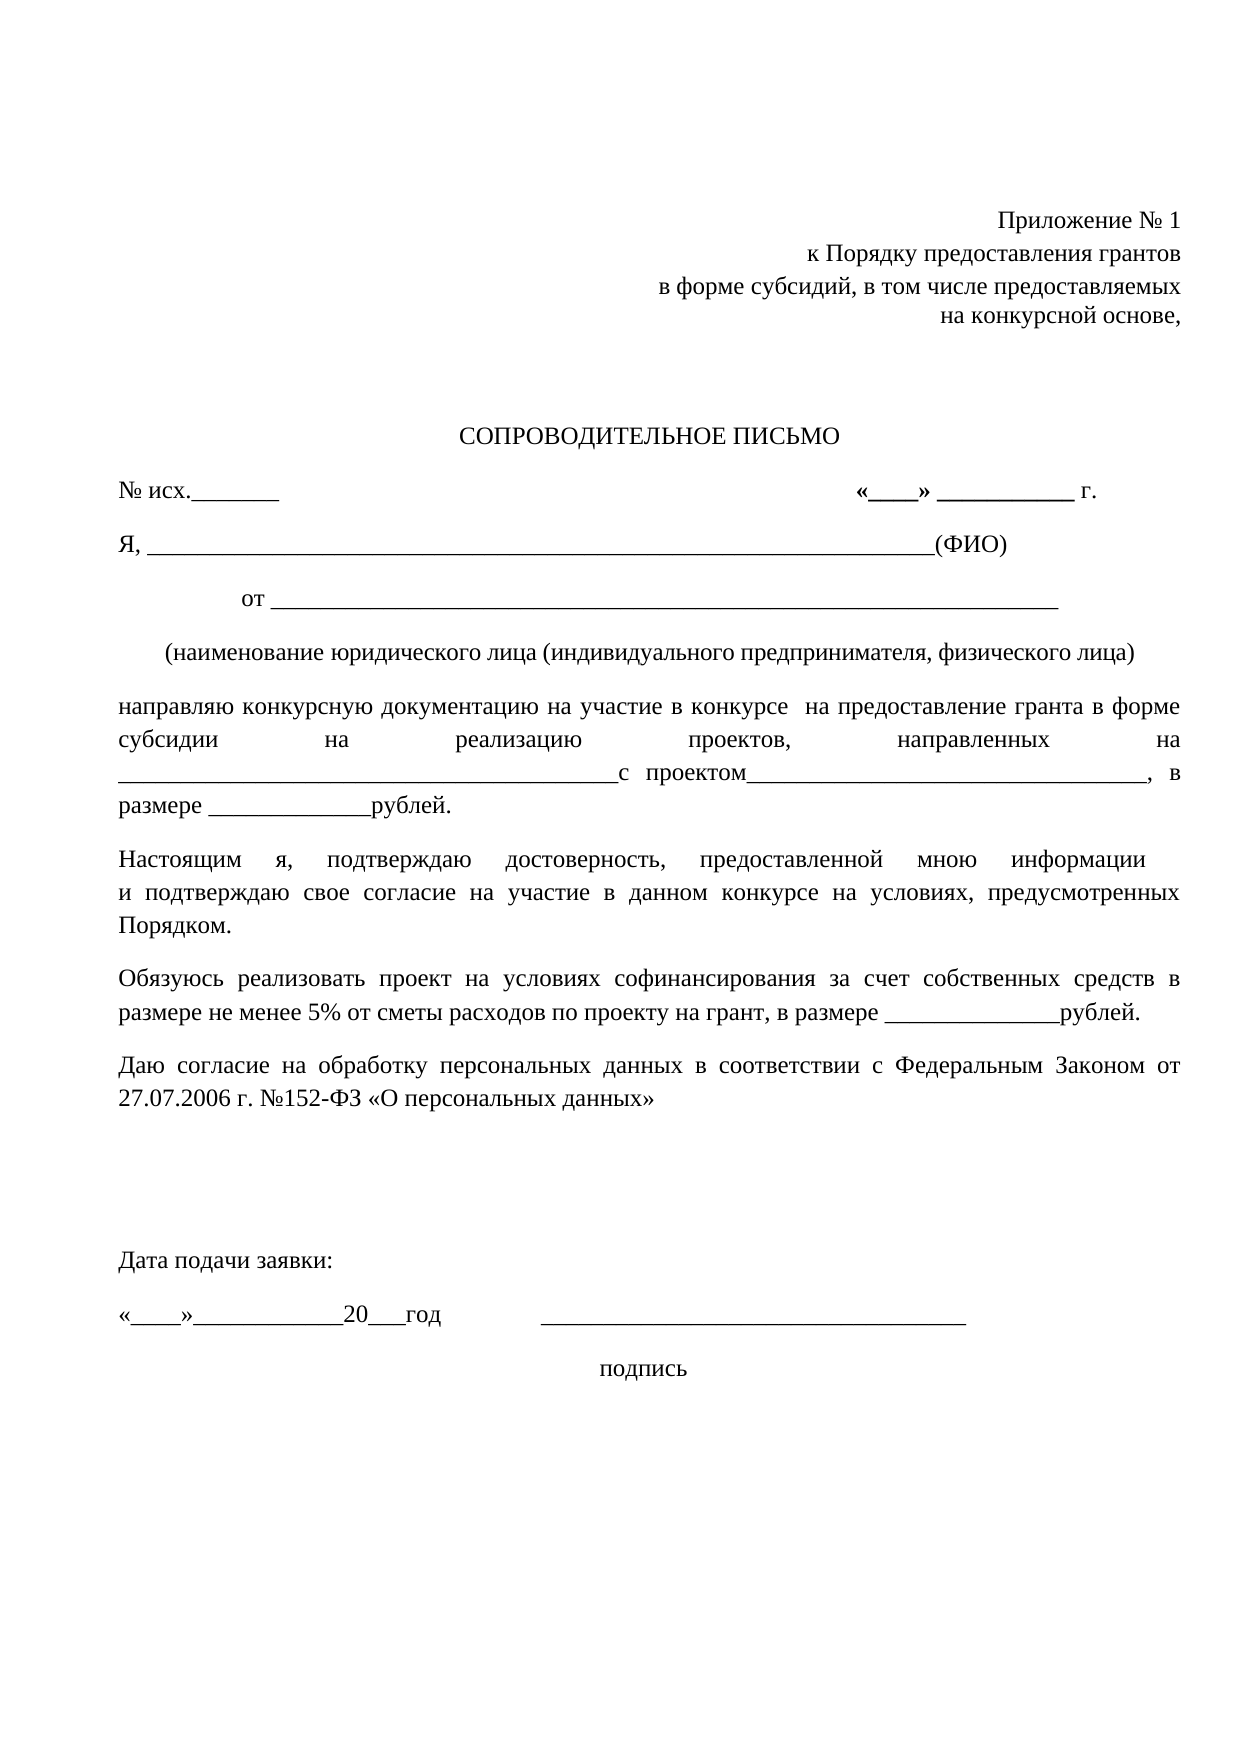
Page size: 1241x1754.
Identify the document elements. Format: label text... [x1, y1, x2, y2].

text Приложение № 1 [670, 205, 1181, 234]
text № исх._______ «____» ___________ г. [118, 475, 1181, 504]
text подпись [118, 1353, 1181, 1381]
text Дата подачи заявки: [118, 1245, 1181, 1274]
text Даю согласие на обработку персональных данных в соответствии с Федеральным Законом от 27.07.2006 г. №152-ФЗ «О персональных данных» [118, 1050, 1181, 1112]
text Настоящим я, подтверждаю достоверность, предоставленной мною информации и подтверждаю свое согласие на участие в данном конкурсе на условиях, предусмотренных Порядком. [118, 844, 1181, 938]
text (наименование юридического лица (индивидуального предпринимателя, физического лица) [118, 637, 1181, 666]
text СОПРОВОДИТЕЛЬНОЕ ПИСЬМО [118, 421, 1181, 450]
text «____»____________20___год __________________________________ [118, 1299, 1181, 1328]
text направляю конкурсную документацию на участие в конкурсе на предоставление гранта в форме субсидии на реализацию проектов, направленных на ________________________________________с проектом________________________________, в размере _____________рублей. [118, 691, 1181, 818]
text Я, _______________________________________________________________(ФИО) [118, 529, 1181, 558]
text Обязуюсь реализовать проект на условиях софинансирования за счет собственных средств в размере не менее 5% от сметы расходов по проекту на грант, в размере ______________рублей. [118, 963, 1181, 1025]
text к Порядку предоставления грантов [670, 238, 1181, 267]
text на конкурсной основе, [118, 300, 1181, 328]
text в форме субсидий, в том числе предоставляемых [118, 271, 1181, 300]
text от _______________________________________________________________ [118, 583, 1181, 612]
